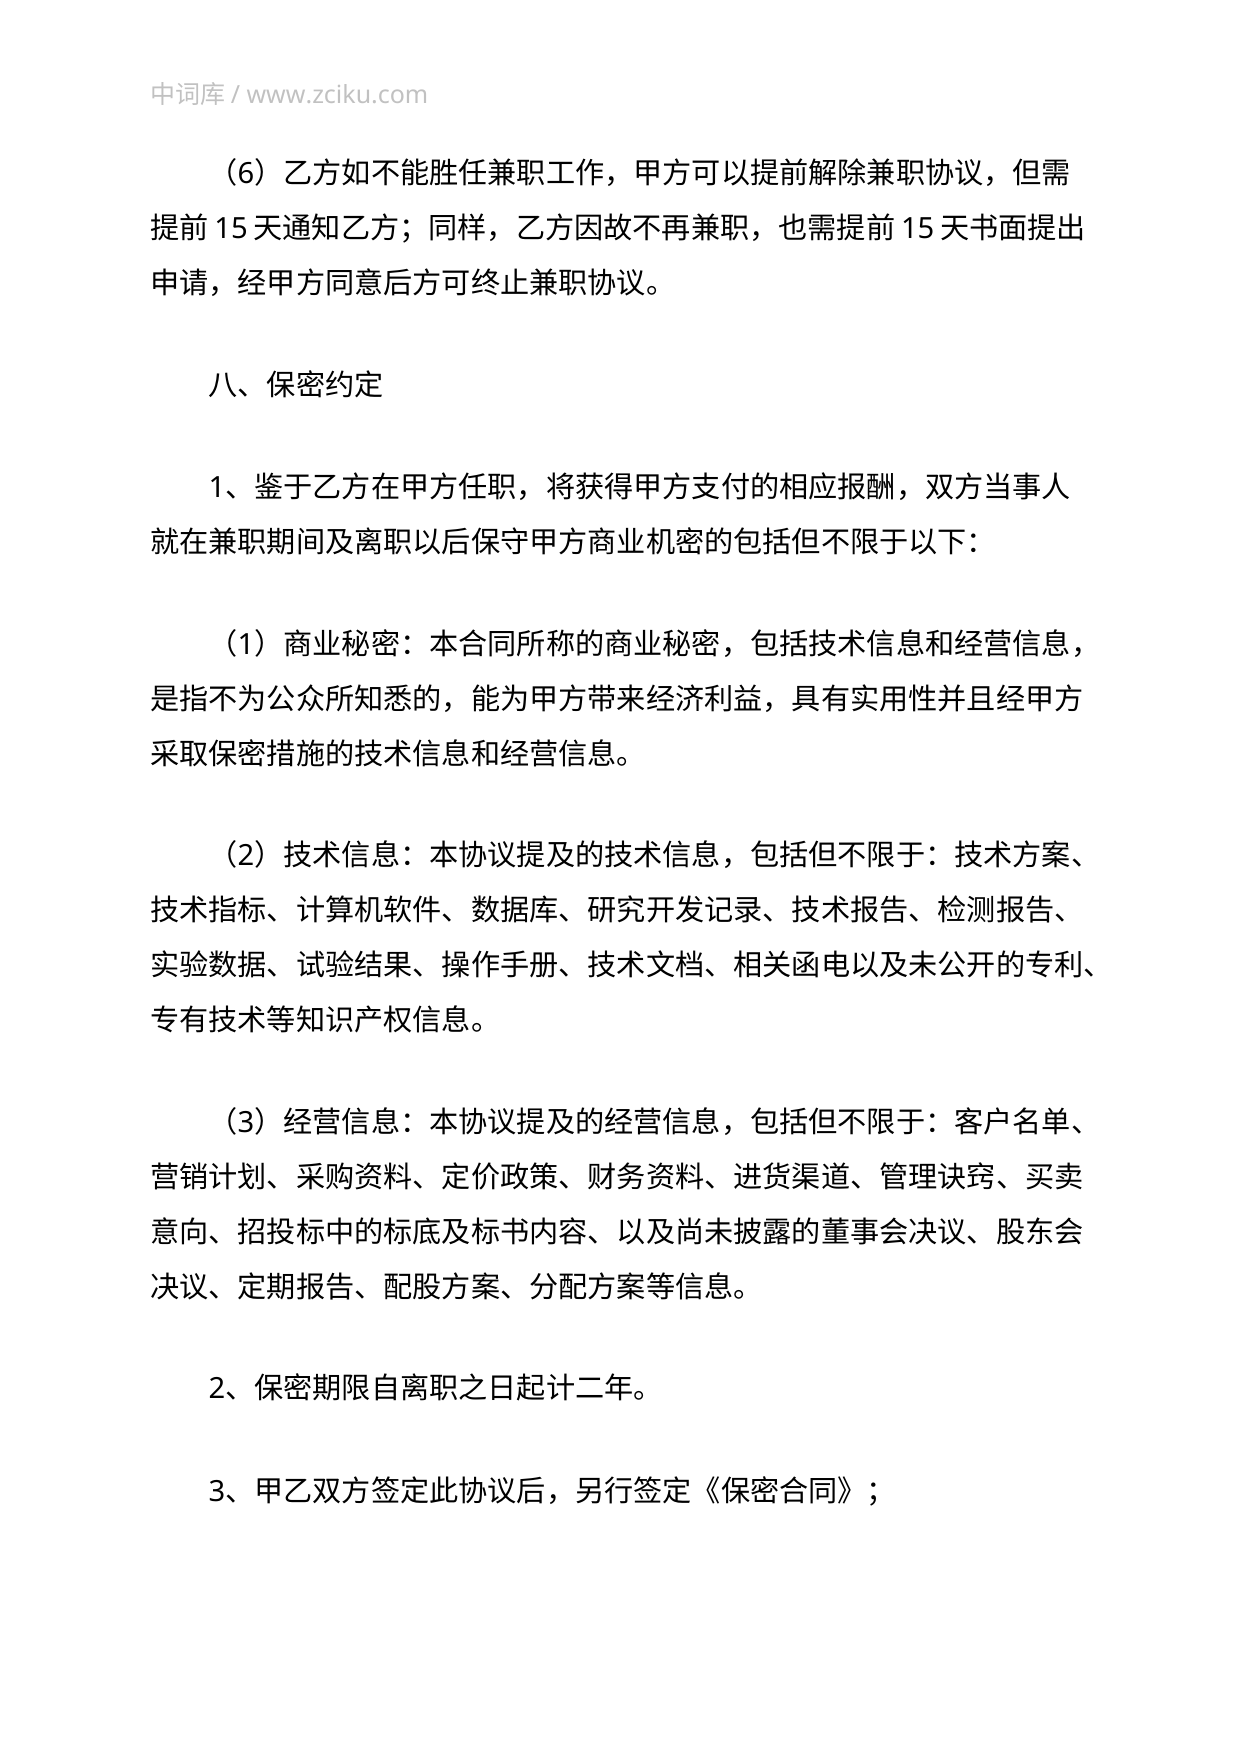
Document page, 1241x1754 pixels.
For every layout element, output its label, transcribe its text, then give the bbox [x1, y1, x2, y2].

text 八、保密约定 [150, 362, 1090, 404]
text （1）商业秘密：本合同所称的商业秘密，包括技术信息和经营信息，是指不为公众所知悉的，能为甲方带来经济利益，具有实用性并且经甲方采取保密措施的技术信息和经营信息。 [150, 620, 1090, 772]
text （3）经营信息：本协议提及的经营信息，包括但不限于：客户名单、营销计划、采购资料、定价政策、财务资料、进货渠道、管理诀窍、买卖意向、招投标中的标底及标书内容、以及尚未披露的董事会决议、股东会决议、定期报告、配股方案、分配方案等信息。 [150, 1098, 1090, 1306]
text （6）乙方如不能胜任兼职工作，甲方可以提前解除兼职协议，但需提前15天通知乙方；同样，乙方因故不再兼职，也需提前15天书面提出申请，经甲方同意后方可终止兼职协议。 [150, 150, 1090, 302]
text 2、保密期限自离职之日起计二年。 [150, 1365, 1090, 1407]
text 3、甲乙双方签定此协议后，另行签定《保密合同》； [150, 1467, 1090, 1509]
text 1、鉴于乙方在甲方任职，将获得甲方支付的相应报酬，双方当事人就在兼职期间及离职以后保守甲方商业机密的包括但不限于以下： [150, 463, 1090, 561]
text （2）技术信息：本协议提及的技术信息，包括但不限于：技术方案、技术指标、计算机软件、数据库、研究开发记录、技术报告、检测报告、实验数据、试验结果、操作手册、技术文档、相关函电以及未公开的专利、专有技术等知识产权信息。 [150, 832, 1090, 1039]
